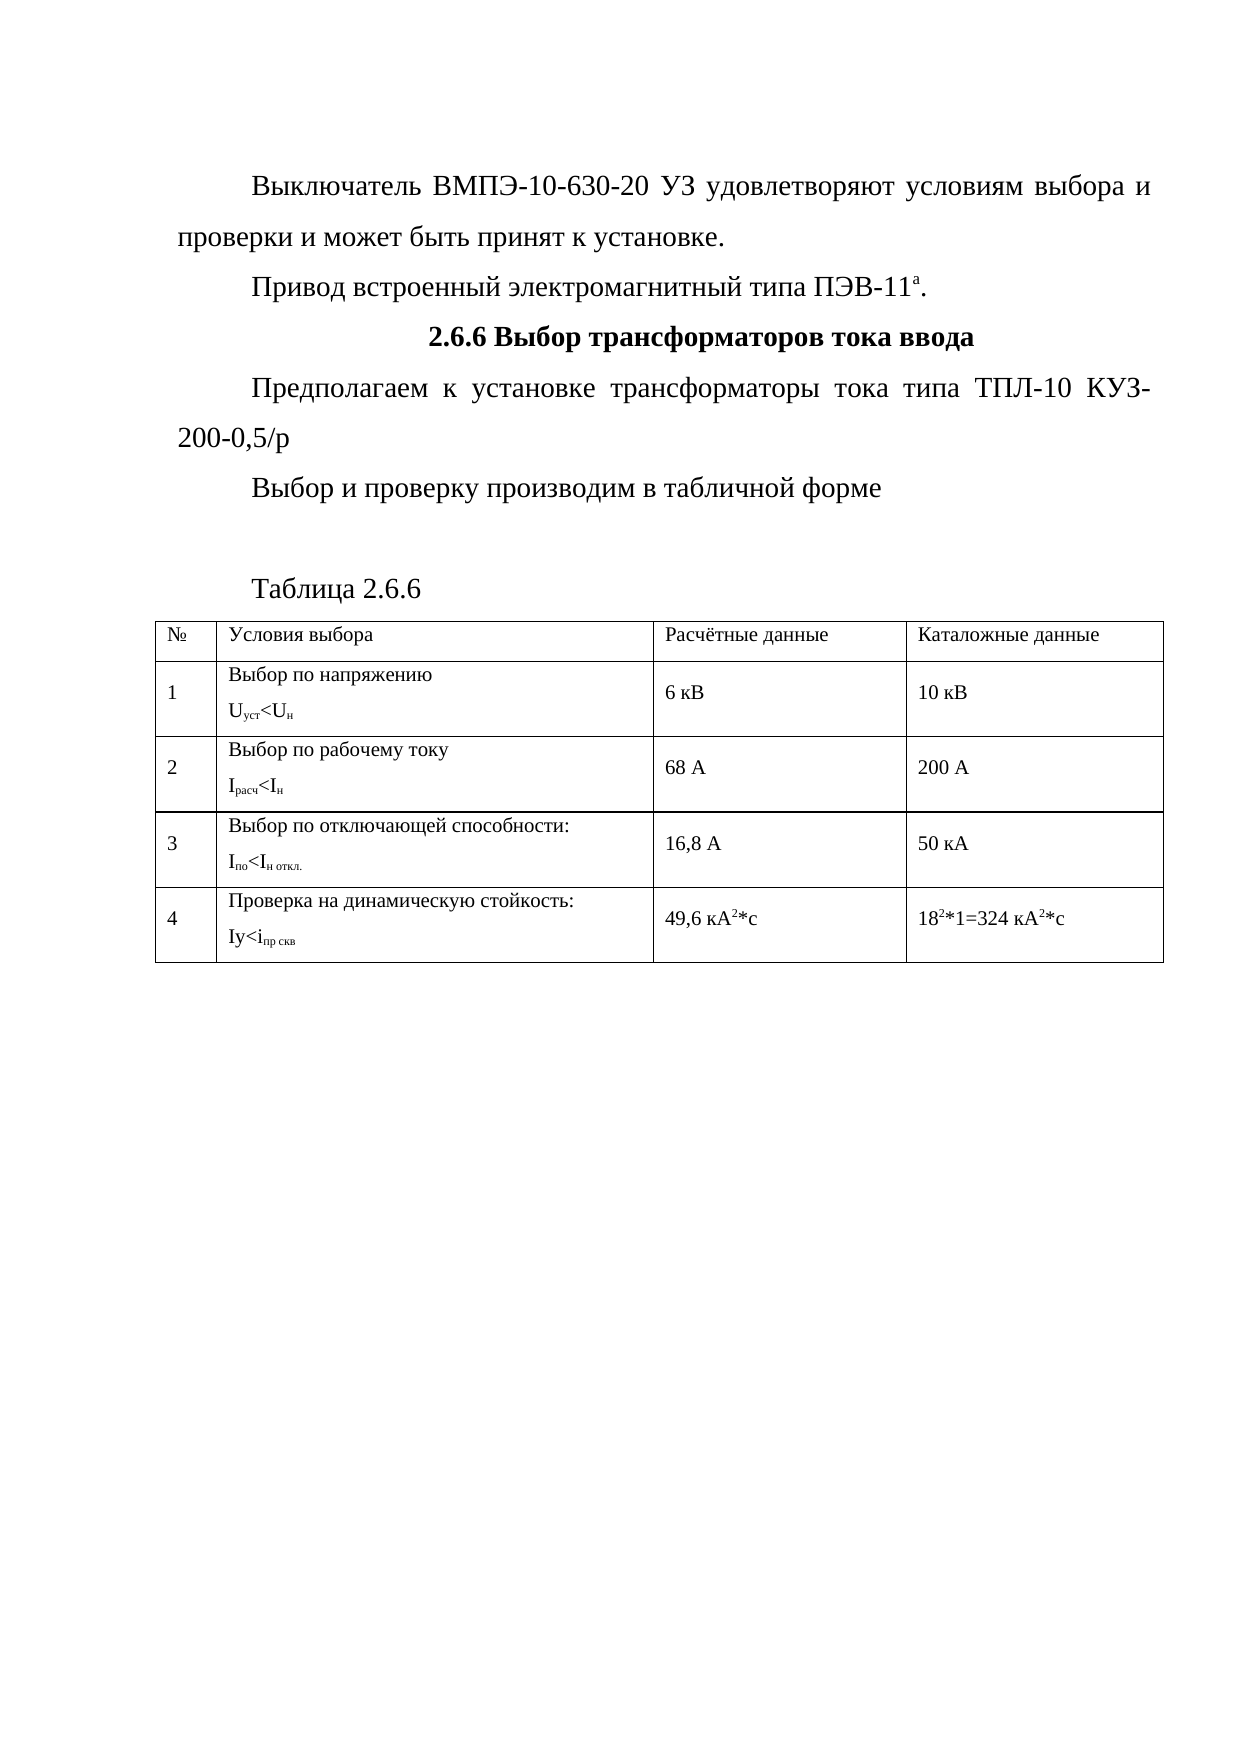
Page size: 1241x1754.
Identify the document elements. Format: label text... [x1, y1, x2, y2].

table_cell Выбор по рабочему току Iрасч<Iн [217, 737, 653, 811]
text Выключатель ВМПЭ-10-630-20 УЗ удовлетворяют условиям выбора и проверки и может быть принят к установке. [177, 168, 1152, 252]
text 2.6.6 Выбор трансформаторов тока ввода [177, 319, 1152, 353]
table_header № [156, 622, 216, 661]
text Таблица 2.6.6 [177, 571, 1152, 604]
table_cell Выбор по отключающей способности: Iпо<Iн откл. [217, 813, 653, 887]
text Привод встроенный электромагнитный типа ПЭВ-11а. [177, 269, 1152, 303]
table_cell 10 кВ [907, 662, 1163, 736]
table_cell Проверка на динамическую стойкость: Iу<iпр скв [217, 888, 653, 962]
table_cell 200 А [907, 737, 1163, 811]
table_cell 1 [156, 662, 216, 736]
table_header Условия выбора [217, 622, 653, 661]
text Предполагаем к установке трансформаторы тока типа ТПЛ-10 КУЗ-200-0,5/р [177, 370, 1152, 453]
table_cell 182*1=324 кА2*с [907, 888, 1163, 962]
text Выбор и проверку производим в табличной форме [177, 470, 1152, 504]
table_cell Выбор по напряжению Uуст<Uн [217, 662, 653, 736]
table_cell 49,6 кА2*с [654, 888, 906, 962]
table_cell 4 [156, 888, 216, 962]
table_cell 68 А [654, 737, 906, 811]
table_header Каталожные данные [907, 622, 1163, 661]
table_header Расчётные данные [654, 622, 906, 661]
table_cell 50 кА [907, 813, 1163, 887]
table_cell 2 [156, 737, 216, 811]
table_cell 6 кВ [654, 662, 906, 736]
table_cell 16,8 А [654, 813, 906, 887]
table_cell 3 [156, 813, 216, 887]
